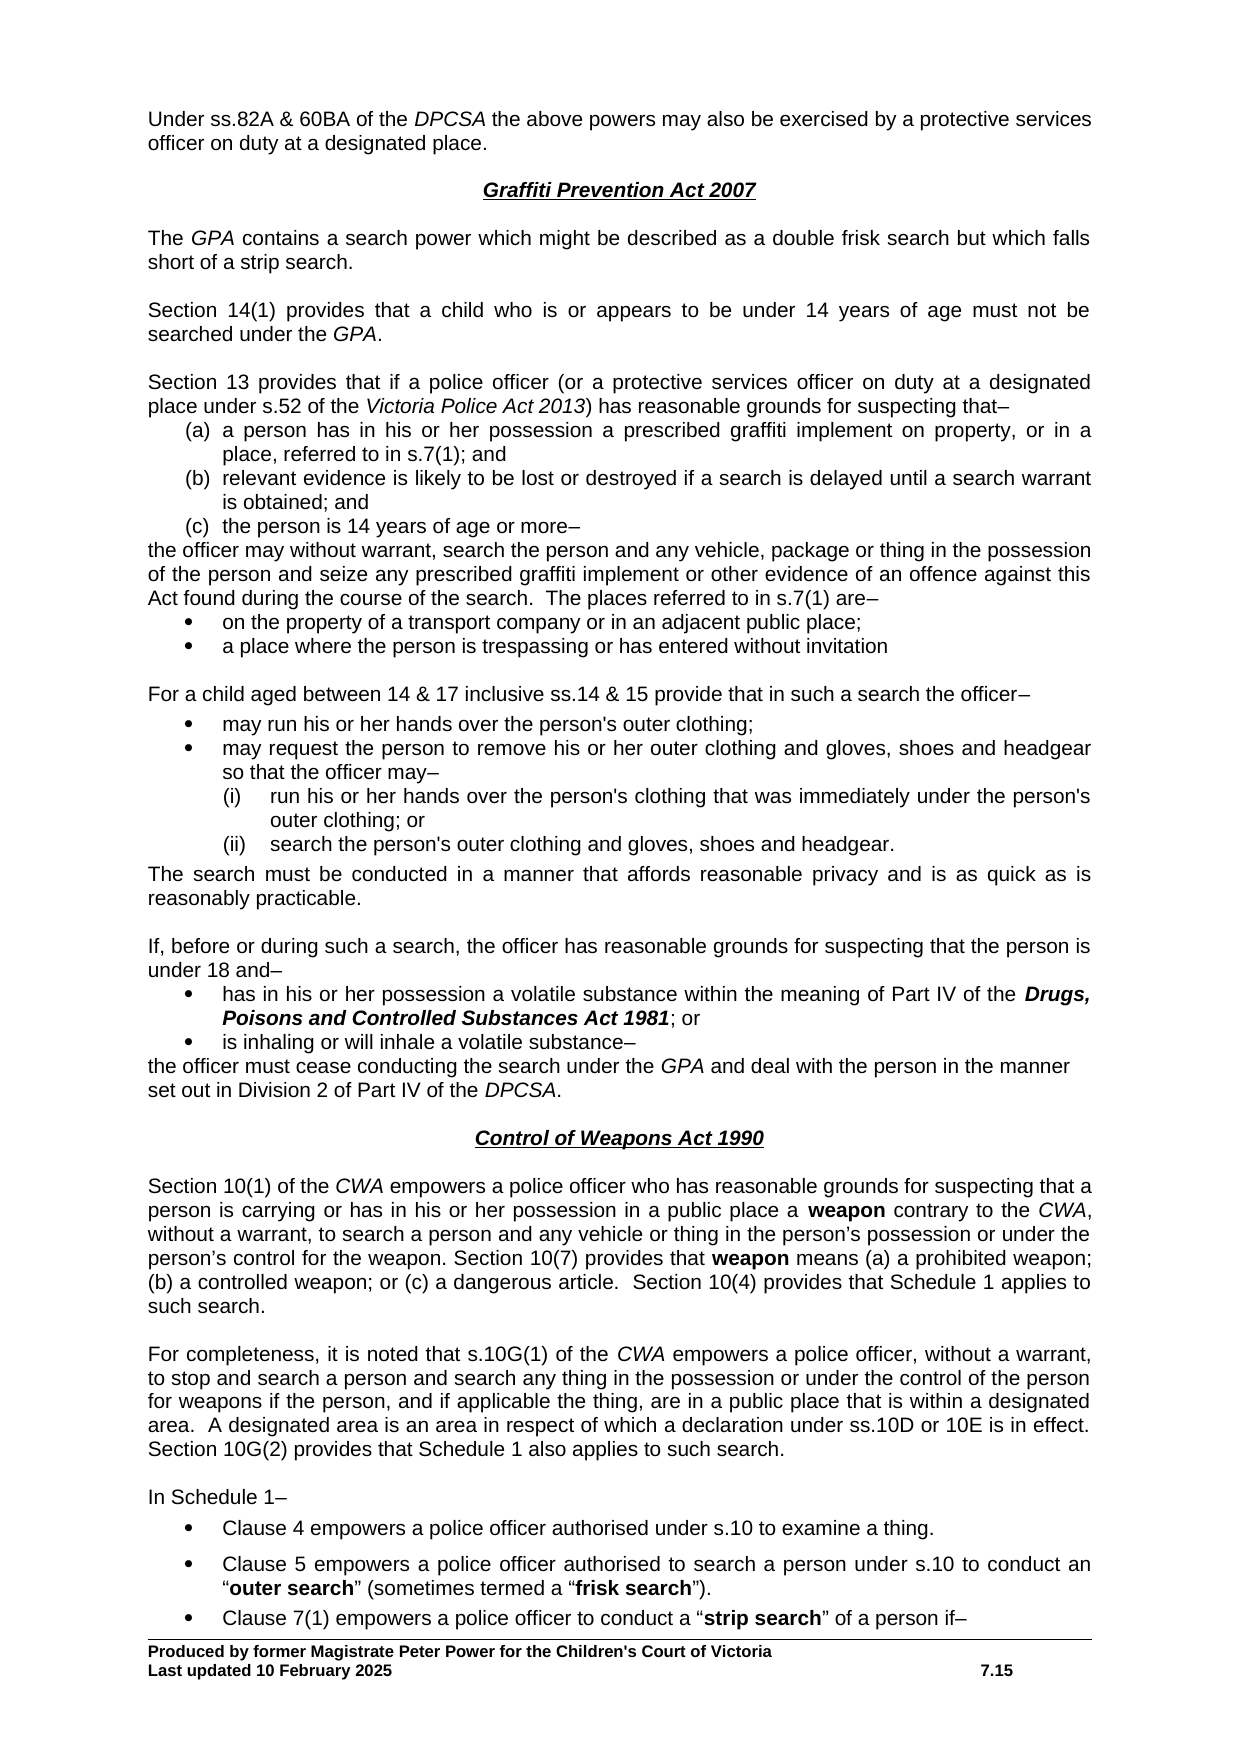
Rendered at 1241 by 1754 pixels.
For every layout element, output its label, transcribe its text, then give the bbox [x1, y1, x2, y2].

list Section 10(1) of the CWA empowers a police officer who has reasonable grounds for suspecting that a person is carrying or has in his or her possession in a public place a weapon contrary to the CWA, without a warrant, to search a person and any vehicle or thing in the person’s possession or under the person’s control for the weapon. Section 10(7) provides that weapon means (a) a prohibited weapon; (b) a controlled weapon; or (c) a dangerous article. Section 10(4) provides that Schedule 1 applies to such search. [148, 1174, 1092, 1317]
list Clause 4 empowers a police officer authorised under s.10 to examine a thing. [185, 1515, 1092, 1539]
text Graffiti Prevention Act 2007 [148, 178, 1092, 202]
list has in his or her possession a volatile substance within the meaning of Part IV of the Drugs, Poisons and Controlled Substances Act 1981; or [185, 982, 1092, 1030]
list a place where the person is trespassing or has entered without invitation [185, 633, 1092, 658]
list is inhaling or will inhale a volatile substance– [185, 1030, 1092, 1054]
list may run his or her hands over the person's outer clothing; [185, 712, 1092, 736]
list For a child aged between 14 & 17 inclusive ss.14 & 15 provide that in such a search the officer– [148, 682, 1092, 706]
list The GPA contains a search power which might be described as a double frisk search but which falls short of a strip search. [148, 226, 1092, 274]
text The search must be conducted in a manner that affords reasonable privacy and is as quick as is reasonably practicable. [148, 862, 1092, 910]
text Under ss.82A & 60BA of the DPCSA the above powers may also be exercised by a protective services officer on duty at a designated place. [148, 106, 1092, 154]
subtitle (ii) search the person's outer clothing and gloves, shoes and headgear. [223, 832, 1092, 856]
list Section 14(1) provides that a child who is or appears to be under 14 years of age must not be searched under the GPA. [148, 298, 1092, 346]
list Clause 5 empowers a police officer authorised to search a person under s.10 to conduct an “outer search” (sometimes termed a “frisk search”). [185, 1552, 1092, 1600]
list the person is 14 years of age or more– [185, 514, 1092, 538]
list on the property of a transport company or in an adjacent public place; [185, 609, 1092, 633]
text In Schedule 1– [148, 1485, 1092, 1509]
list relevant evidence is likely to be lost or destroyed if a search is delayed until a search warrant is obtained; and [185, 466, 1092, 514]
list Clause 7(1) empowers a police officer to conduct a “strip search” of a person if– [185, 1606, 1092, 1630]
text Control of Weapons Act 1990 [148, 1126, 1092, 1150]
text If, before or during such a search, the officer has reasonable grounds for suspecting that the person is under 18 and– [148, 934, 1092, 982]
list For completeness, it is noted that s.10G(1) of the CWA empowers a police officer, without a warrant, to stop and search a person and search any thing in the possession or under the control of the person for weapons if the person, and if applicable the thing, are in a public place that is within a designated area. A designated area is an area in respect of which a declaration under ss.10D or 10E is in effect. Section 10G(2) provides that Schedule 1 also applies to such search. [148, 1341, 1092, 1461]
subtitle (i) run his or her hands over the person's clothing that was immediately under the person's outer clothing; or [223, 784, 1092, 832]
text the officer must cease conducting the search under the GPA and deal with the person in the manner set out in Division 2 of Part IV of the DPCSA. [148, 1054, 1092, 1102]
text the officer may without warrant, search the person and any vehicle, package or thing in the possession of the person and seize any prescribed graffiti implement or other evidence of an offence against this Act found during the course of the search. The places referred to in s.7(1) are– [148, 538, 1092, 609]
list may request the person to remove his or her outer clothing and gloves, shoes and headgear so that the officer may– [185, 736, 1092, 784]
list a person has in his or her possession a prescribed graffiti implement on property, or in a place, referred to in s.7(1); and [185, 418, 1092, 466]
list Section 13 provides that if a police officer (or a protective services officer on duty at a designated place under s.52 of the Victoria Police Act 2013) has reasonable grounds for suspecting that– [148, 370, 1092, 418]
